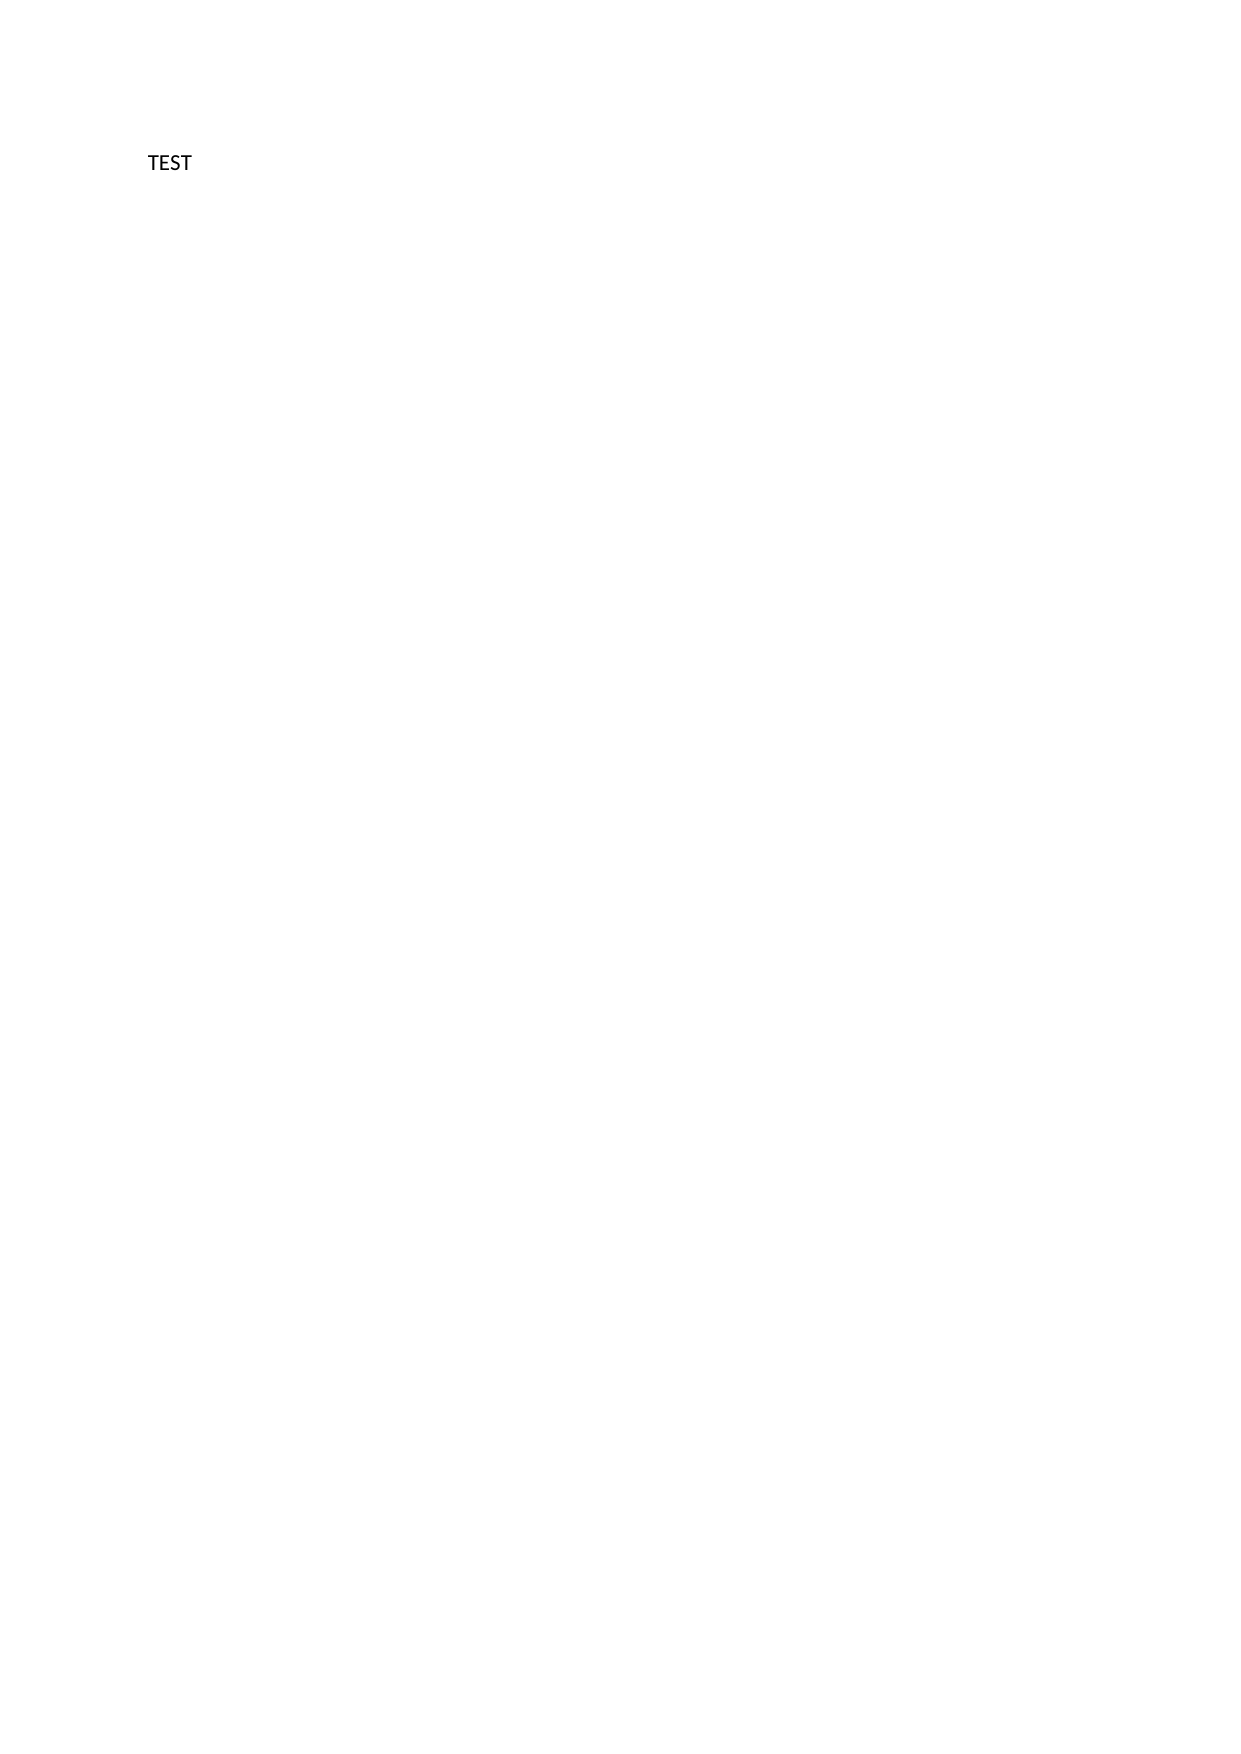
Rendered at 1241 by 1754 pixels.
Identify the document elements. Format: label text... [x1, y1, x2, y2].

text TEST [148, 148, 1093, 176]
